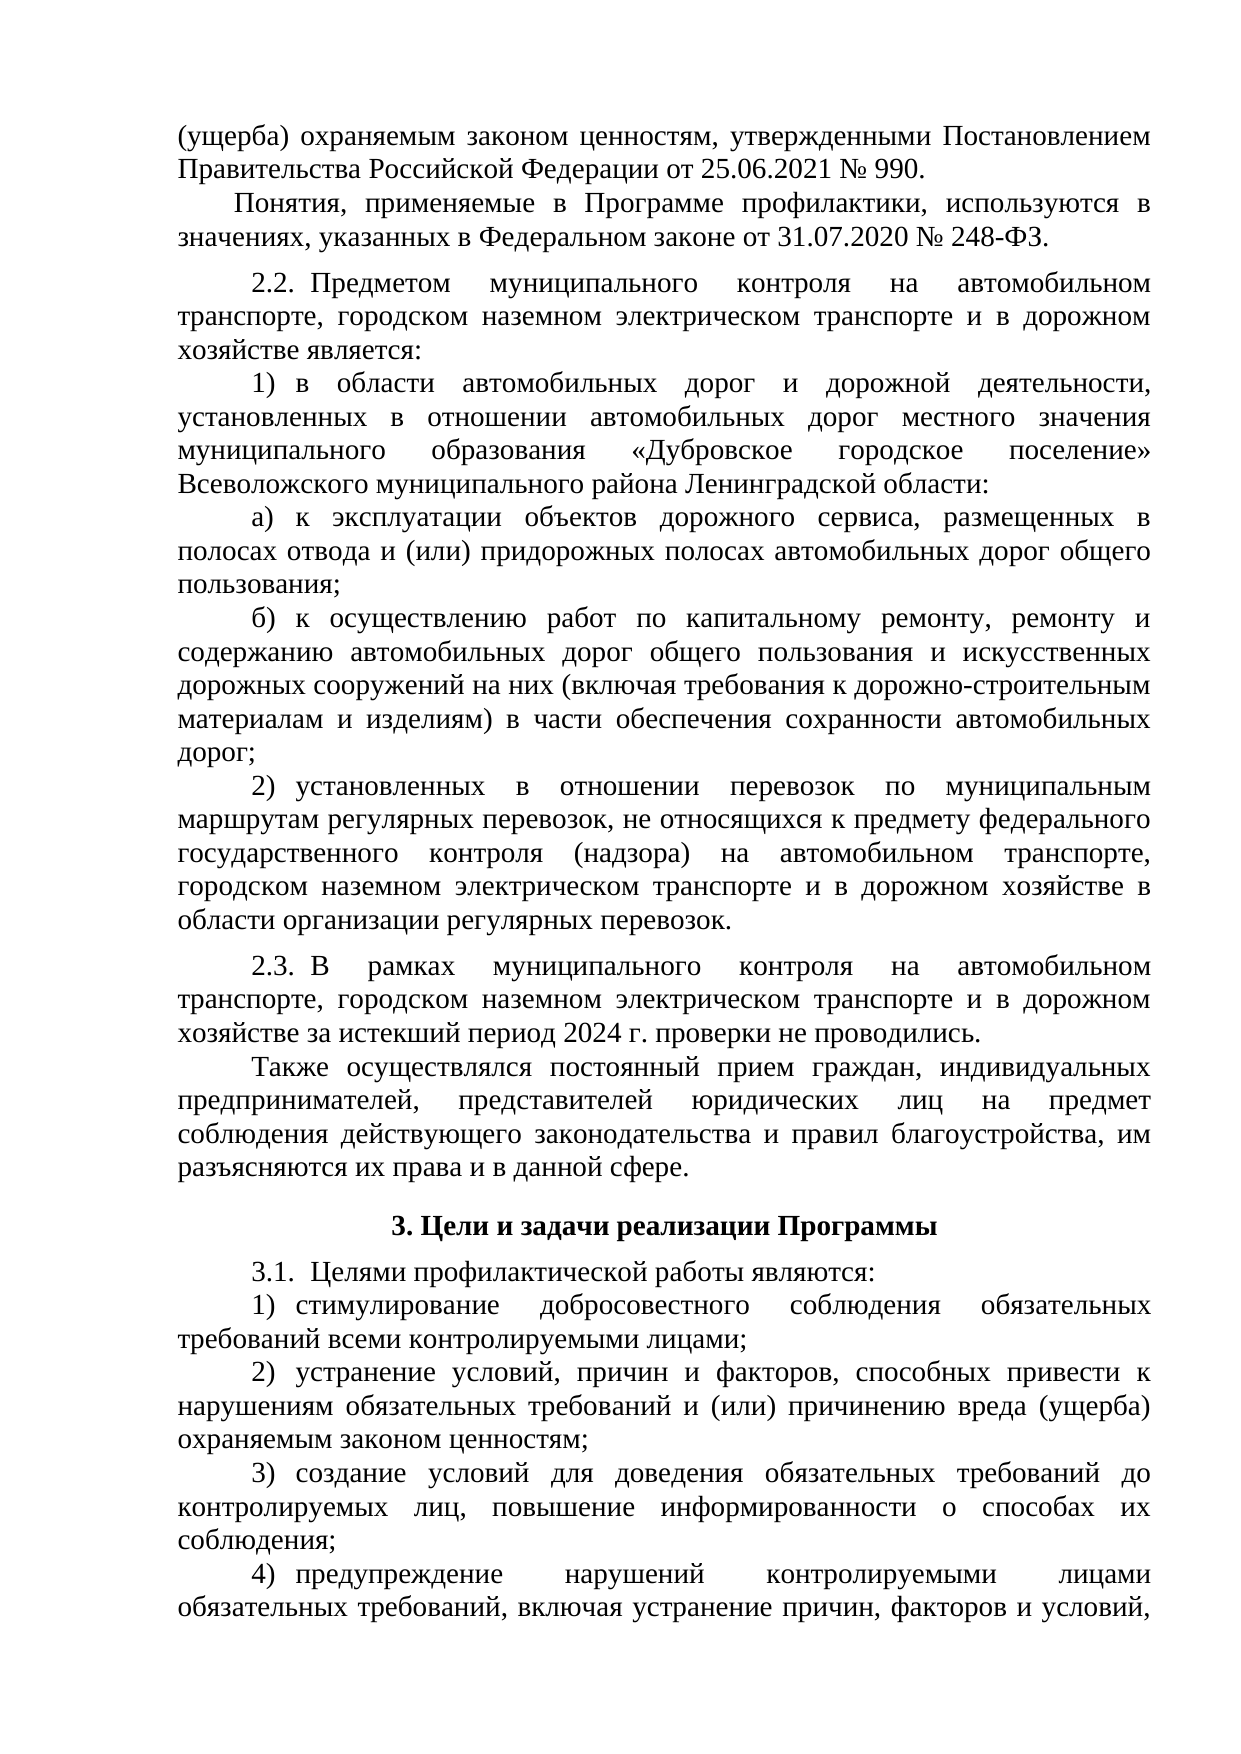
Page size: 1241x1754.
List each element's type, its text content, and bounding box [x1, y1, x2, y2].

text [177, 1556, 1152, 1623]
text Также осуществлялся постоянный прием граждан, индивидуальных предпринимателей, представителей юридических лиц на предмет соблюдения действующего законодательства и правил благоустройства, им разъясняются их права и в данной сфере. [177, 1049, 1152, 1183]
text 2.3. В рамках муниципального контроля на автомобильном транспорте, городском наземном электрическом транспорте и в дорожном хозяйстве за истекший период 2024 г. проверки не проводились. [177, 948, 1152, 1049]
text б) к осуществлению работ по капитальному ремонту, ремонту и содержанию автомобильных дорог общего пользования и искусственных дорожных сооружений на них (включая требования к дорожно-строительным материалам и изделиям) в части обеспечения сохранности автомобильных дорог; [177, 600, 1152, 768]
text 1) в области автомобильных дорог и дорожной деятельности, установленных в отношении автомобильных дорог местного значения муниципального образования «Дубровское городское поселение» Всеволожского муниципального района Ленинградской области: [177, 365, 1152, 499]
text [177, 118, 1152, 185]
text 3.1. Целями профилактической работы являются: [177, 1254, 1152, 1287]
text 1) стимулирование добросовестного соблюдения обязательных требований всеми контролируемыми лицами; [177, 1287, 1152, 1354]
text 2.2. Предметом муниципального контроля на автомобильном транспорте, городском наземном электрическом транспорте и в дорожном хозяйстве является: [177, 265, 1152, 365]
text 3. Цели и задачи реализации Программы [177, 1208, 1152, 1241]
text а) к эксплуатации объектов дорожного сервиса, размещенных в полосах отвода и (или) придорожных полосах автомобильных дорог общего пользования; [177, 499, 1152, 600]
text 2) устранение условий, причин и факторов, способных привести к нарушениям обязательных требований и (или) причинению вреда (ущерба) охраняемым законом ценностям; [177, 1354, 1152, 1455]
text 2) установленных в отношении перевозок по муниципальным маршрутам регулярных перевозок, не относящихся к предмету федерального государственного контроля (надзора) на автомобильном транспорте, городском наземном электрическом транспорте и в дорожном хозяйстве в области организации регулярных перевозок. [177, 768, 1152, 936]
text Понятия, применяемые в Программе профилактики, используются в значениях, указанных в Федеральном законе от 31.07.2020 № 248-ФЗ. [177, 185, 1152, 252]
text 3) создание условий для доведения обязательных требований до контролируемых лиц, повышение информированности о способах их соблюдения; [177, 1455, 1152, 1556]
